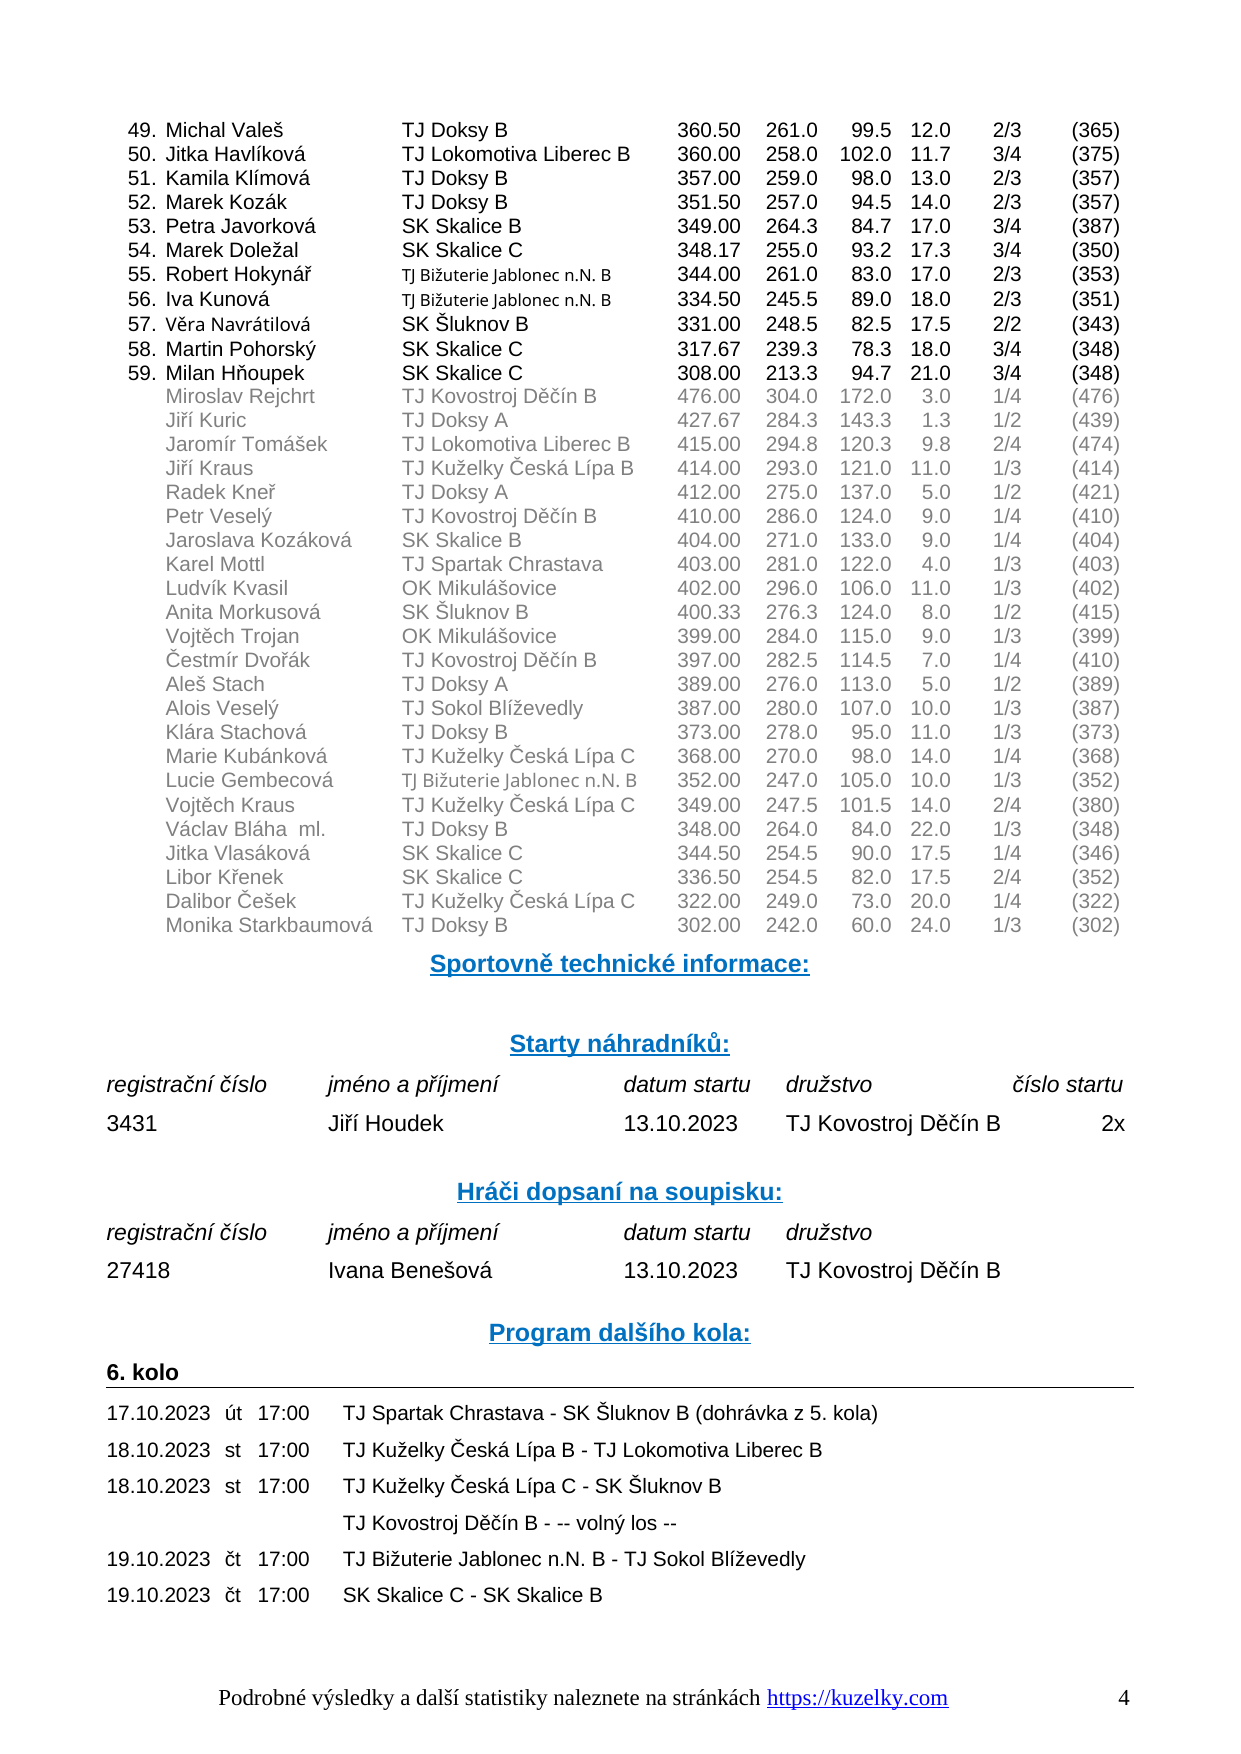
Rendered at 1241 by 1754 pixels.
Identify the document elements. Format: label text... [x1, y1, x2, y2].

text Klára Stachová TJ Doksy B 373.00 278.0 95.0 11.0 1/3 (373) [106, 720, 1134, 744]
text 18.10.2023 st 17:00 TJ Kuželky Česká Lípa B - TJ Lokomotiva Liberec B [106, 1437, 1134, 1461]
text Jiří Kuric TJ Doksy A 427.67 284.3 143.3 1.3 1/2 (439) [106, 408, 1134, 432]
text 18.10.2023 st 17:00 TJ Kuželky Česká Lípa C - SK Šluknov B [106, 1474, 1134, 1498]
text 56. Iva Kunová TJ Bižuterie Jablonec n.N. B 334.50 245.5 89.0 18.0 2/3 (351) [106, 286, 1134, 311]
text registrační číslo jméno a příjmení datum startu družstvo číslo startu [106, 1071, 1134, 1097]
text 3431 Jiří Houdek 13.10.2023 TJ Kovostroj Děčín B 2x [106, 1109, 1134, 1136]
text 50. Jitka Havlíková TJ Lokomotiva Liberec B 360.00 258.0 102.0 11.7 3/4 (375) [106, 142, 1134, 166]
text Vojtěch Kraus TJ Kuželky Česká Lípa C 349.00 247.5 101.5 14.0 2/4 (380) [106, 793, 1134, 817]
text Jaromír Tomášek TJ Lokomotiva Liberec B 415.00 294.8 120.3 9.8 2/4 (474) [106, 432, 1134, 456]
text Václav Bláha ml. TJ Doksy B 348.00 264.0 84.0 22.0 1/3 (348) [106, 817, 1134, 841]
text Program dalšího kola: [94, 1318, 1145, 1346]
text Monika Starkbaumová TJ Doksy B 302.00 242.0 60.0 24.0 1/3 (302) [106, 913, 1134, 937]
text 59. Milan Hňoupek SK Skalice C 308.00 213.3 94.7 21.0 3/4 (348) [106, 360, 1134, 384]
text registrační číslo jméno a příjmení datum startu družstvo [106, 1218, 1134, 1245]
text 51. Kamila Klímová TJ Doksy B 357.00 259.0 98.0 13.0 2/3 (357) [106, 166, 1134, 190]
text Dalibor Češek TJ Kuželky Česká Lípa C 322.00 249.0 73.0 20.0 1/4 (322) [106, 889, 1134, 913]
text Čestmír Dvořák TJ Kovostroj Děčín B 397.00 282.5 114.5 7.0 1/4 (410) [106, 648, 1134, 672]
text Jaroslava Kozáková SK Skalice B 404.00 271.0 133.0 9.0 1/4 (404) [106, 528, 1134, 552]
text 55. Robert Hokynář TJ Bižuterie Jablonec n.N. B 344.00 261.0 83.0 17.0 2/3 (353) [106, 262, 1134, 286]
text 57. Věra Navrátilová SK Šluknov B 331.00 248.5 82.5 17.5 2/2 (343) [106, 311, 1134, 336]
text Ludvík Kvasil OK Mikulášovice 402.00 296.0 106.0 11.0 1/3 (402) [106, 576, 1134, 600]
text 53. Petra Javorková SK Skalice B 349.00 264.3 84.7 17.0 3/4 (387) [106, 214, 1134, 238]
text Petr Veselý TJ Kovostroj Děčín B 410.00 286.0 124.0 9.0 1/4 (410) [106, 504, 1134, 528]
text 17.10.2023 út 17:00 TJ Spartak Chrastava - SK Šluknov B (dohrávka z 5. kola) [106, 1401, 1134, 1425]
text 49. Michal Valeš TJ Doksy B 360.50 261.0 99.5 12.0 2/3 (365) [106, 118, 1134, 142]
text Libor Křenek SK Skalice C 336.50 254.5 82.0 17.5 2/4 (352) [106, 865, 1134, 889]
text Jiří Kraus TJ Kuželky Česká Lípa B 414.00 293.0 121.0 11.0 1/3 (414) [106, 456, 1134, 480]
text Starty náhradníků: [94, 1029, 1145, 1058]
text Sportovně technické informace: [94, 949, 1145, 978]
text 54. Marek Doležal SK Skalice C 348.17 255.0 93.2 17.3 3/4 (350) [106, 238, 1134, 262]
text Vojtěch Trojan OK Mikulášovice 399.00 284.0 115.0 9.0 1/3 (399) [106, 624, 1134, 648]
text Anita Morkusová SK Šluknov B 400.33 276.3 124.0 8.0 1/2 (415) [106, 600, 1134, 624]
text Aleš Stach TJ Doksy A 389.00 276.0 113.0 5.0 1/2 (389) [106, 672, 1134, 696]
text 52. Marek Kozák TJ Doksy B 351.50 257.0 94.5 14.0 2/3 (357) [106, 190, 1134, 214]
text Hráči dopsaní na soupisku: [94, 1148, 1145, 1206]
text Marie Kubánková TJ Kuželky Česká Lípa C 368.00 270.0 98.0 14.0 1/4 (368) [106, 744, 1134, 768]
text 19.10.2023 čt 17:00 TJ Bižuterie Jablonec n.N. B - TJ Sokol Blíževedly [106, 1547, 1134, 1571]
text Alois Veselý TJ Sokol Blíževedly 387.00 280.0 107.0 10.0 1/3 (387) [106, 696, 1134, 720]
text Jitka Vlasáková SK Skalice C 344.50 254.5 90.0 17.5 1/4 (346) [106, 841, 1134, 865]
text 27418 Ivana Benešová 13.10.2023 TJ Kovostroj Děčín B [106, 1257, 1134, 1284]
text 58. Martin Pohorský SK Skalice C 317.67 239.3 78.3 18.0 3/4 (348) [106, 336, 1134, 360]
text Lucie Gembecová TJ Bižuterie Jablonec n.N. B 352.00 247.0 105.0 10.0 1/3 (352) [106, 768, 1134, 793]
text 6. kolo [106, 1359, 1134, 1387]
text 19.10.2023 čt 17:00 SK Skalice C - SK Skalice B [106, 1583, 1134, 1607]
text Karel Mottl TJ Spartak Chrastava 403.00 281.0 122.0 4.0 1/3 (403) [106, 552, 1134, 576]
text Radek Kneř TJ Doksy A 412.00 275.0 137.0 5.0 1/2 (421) [106, 480, 1134, 504]
text TJ Kovostroj Děčín B - -- volný los -- [106, 1510, 1134, 1534]
text Miroslav Rejchrt TJ Kovostroj Děčín B 476.00 304.0 172.0 3.0 1/4 (476) [106, 384, 1134, 408]
